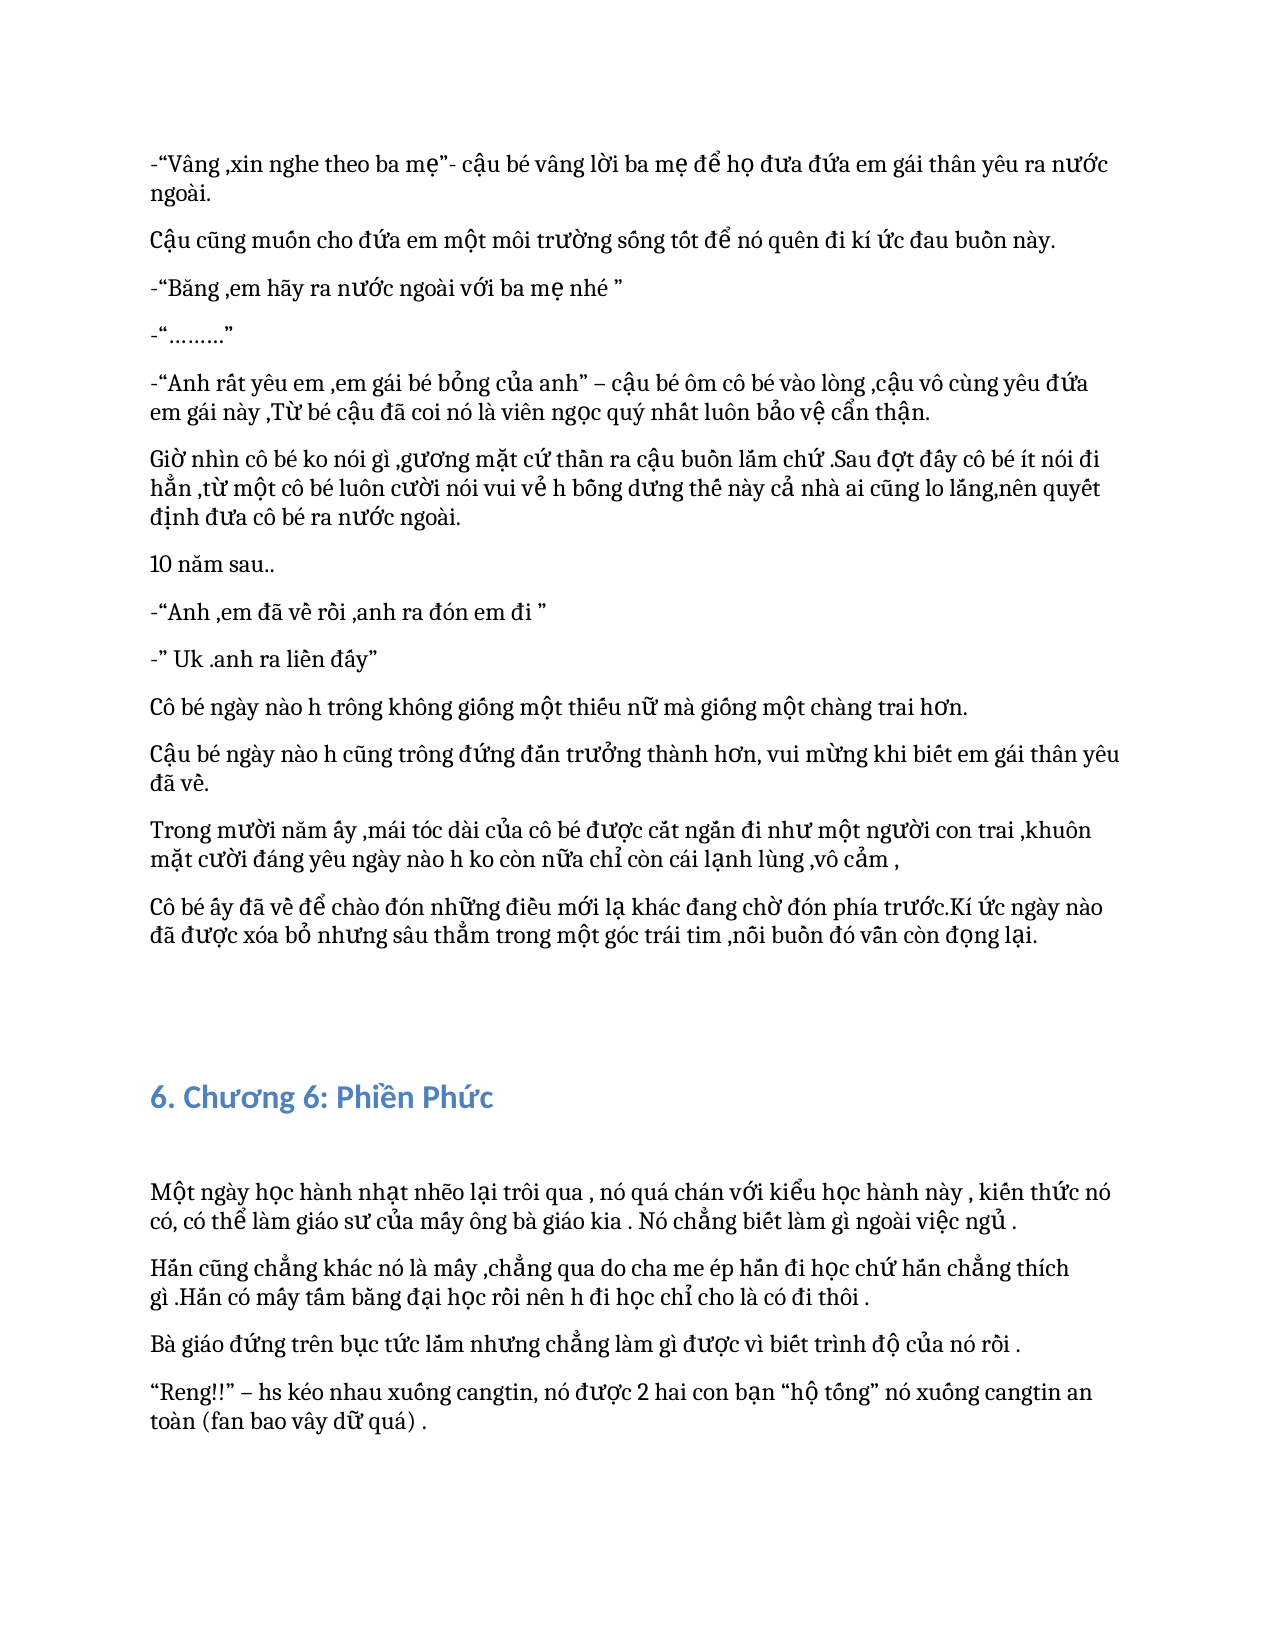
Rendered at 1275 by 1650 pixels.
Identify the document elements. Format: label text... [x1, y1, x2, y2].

text Cô bé ấy đã về để chào đón những điều mới lạ khác đang chờ đón phía trước.Kí ức ngày nào đã được xóa bỏ nhưng sâu thẳm trong một góc trái tim ,nỗi buồn đó vẫn còn đọng lại. [150, 892, 1125, 950]
text Trong mười năm ấy ,mái tóc dài của cô bé được cắt ngắn đi như một người con trai ,khuôn mặt cười đáng yêu ngày nào h ko còn nữa chỉ còn cái lạnh lùng ,vô cảm , [150, 816, 1125, 874]
text Cậu bé ngày nào h cũng trông đứng đắn trưởng thành hơn, vui mừng khi biết em gái thân yêu đã về. [150, 740, 1125, 797]
text -“Băng ,em hãy ra nước ngoài với ba mẹ nhé ” [150, 274, 1125, 302]
text Bà giáo đứng trên bục tức lắm nhưng chẳng làm gì được vì biết trình độ của nó rồi . [150, 1330, 1125, 1359]
text -” Uk .anh ra liền đấy” [150, 645, 1125, 674]
text Cô bé ngày nào h trông không giống một thiếu nữ mà giống một chàng trai hơn. [150, 692, 1125, 721]
text -“Anh rất yêu em ,em gái bé bỏng của anh” – cậu bé ôm cô bé vào lòng ,cậu vô cùng yêu đứa em gái này ,Từ bé cậu đã coi nó là viên ngọc quý nhất luôn bảo vệ cẩn thận. [150, 369, 1125, 426]
text Một ngày học hành nhạt nhẽo lại trôi qua , nó quá chán với kiểu học hành này , kiến thức nó có, có thể làm giáo sư của mấy ông bà giáo kia . Nó chẳng biết làm gì ngoài việc ngủ . [150, 1120, 1125, 1235]
text Giờ nhìn cô bé ko nói gì ,gương mặt cứ thần ra cậu buồn lắm chứ .Sau đợt đấy cô bé ít nói đi hẳn ,từ một cô bé luôn cười nói vui vẻ h bỗng dưng thế này cả nhà ai cũng lo lắng,nên quyết định đưa cô bé ra nước ngoài. [150, 445, 1125, 531]
text -“Anh ,em đã về rồi ,anh ra đón em đi ” [150, 597, 1125, 626]
text “Reng!!” – hs kéo nhau xuống cangtin, nó được 2 hai con bạn “hộ tống” nó xuống cangtin an toàn (fan bao vây dữ quá) . [150, 1378, 1125, 1435]
text -“Vâng ,xin nghe theo ba mẹ”- cậu bé vâng lời ba mẹ để họ đưa đứa em gái thân yêu ra nước ngoài. [150, 150, 1125, 207]
text -“………” [150, 321, 1125, 350]
subtitle 6. Chương 6: Phiền Phức [150, 1076, 1125, 1117]
text 10 năm sau.. [150, 550, 1125, 579]
text Cậu cũng muốn cho đứa em một môi trường sống tốt để nó quên đi kí ức đau buồn này. [150, 226, 1125, 255]
text Hắn cũng chẳng khác nó là mấy ,chẳng qua do cha me ép hắn đi học chứ hắn chẳng thích gì .Hắn có mấy tấm bằng đại học rồi nên h đi học chỉ cho là có đi thôi . [150, 1254, 1125, 1312]
